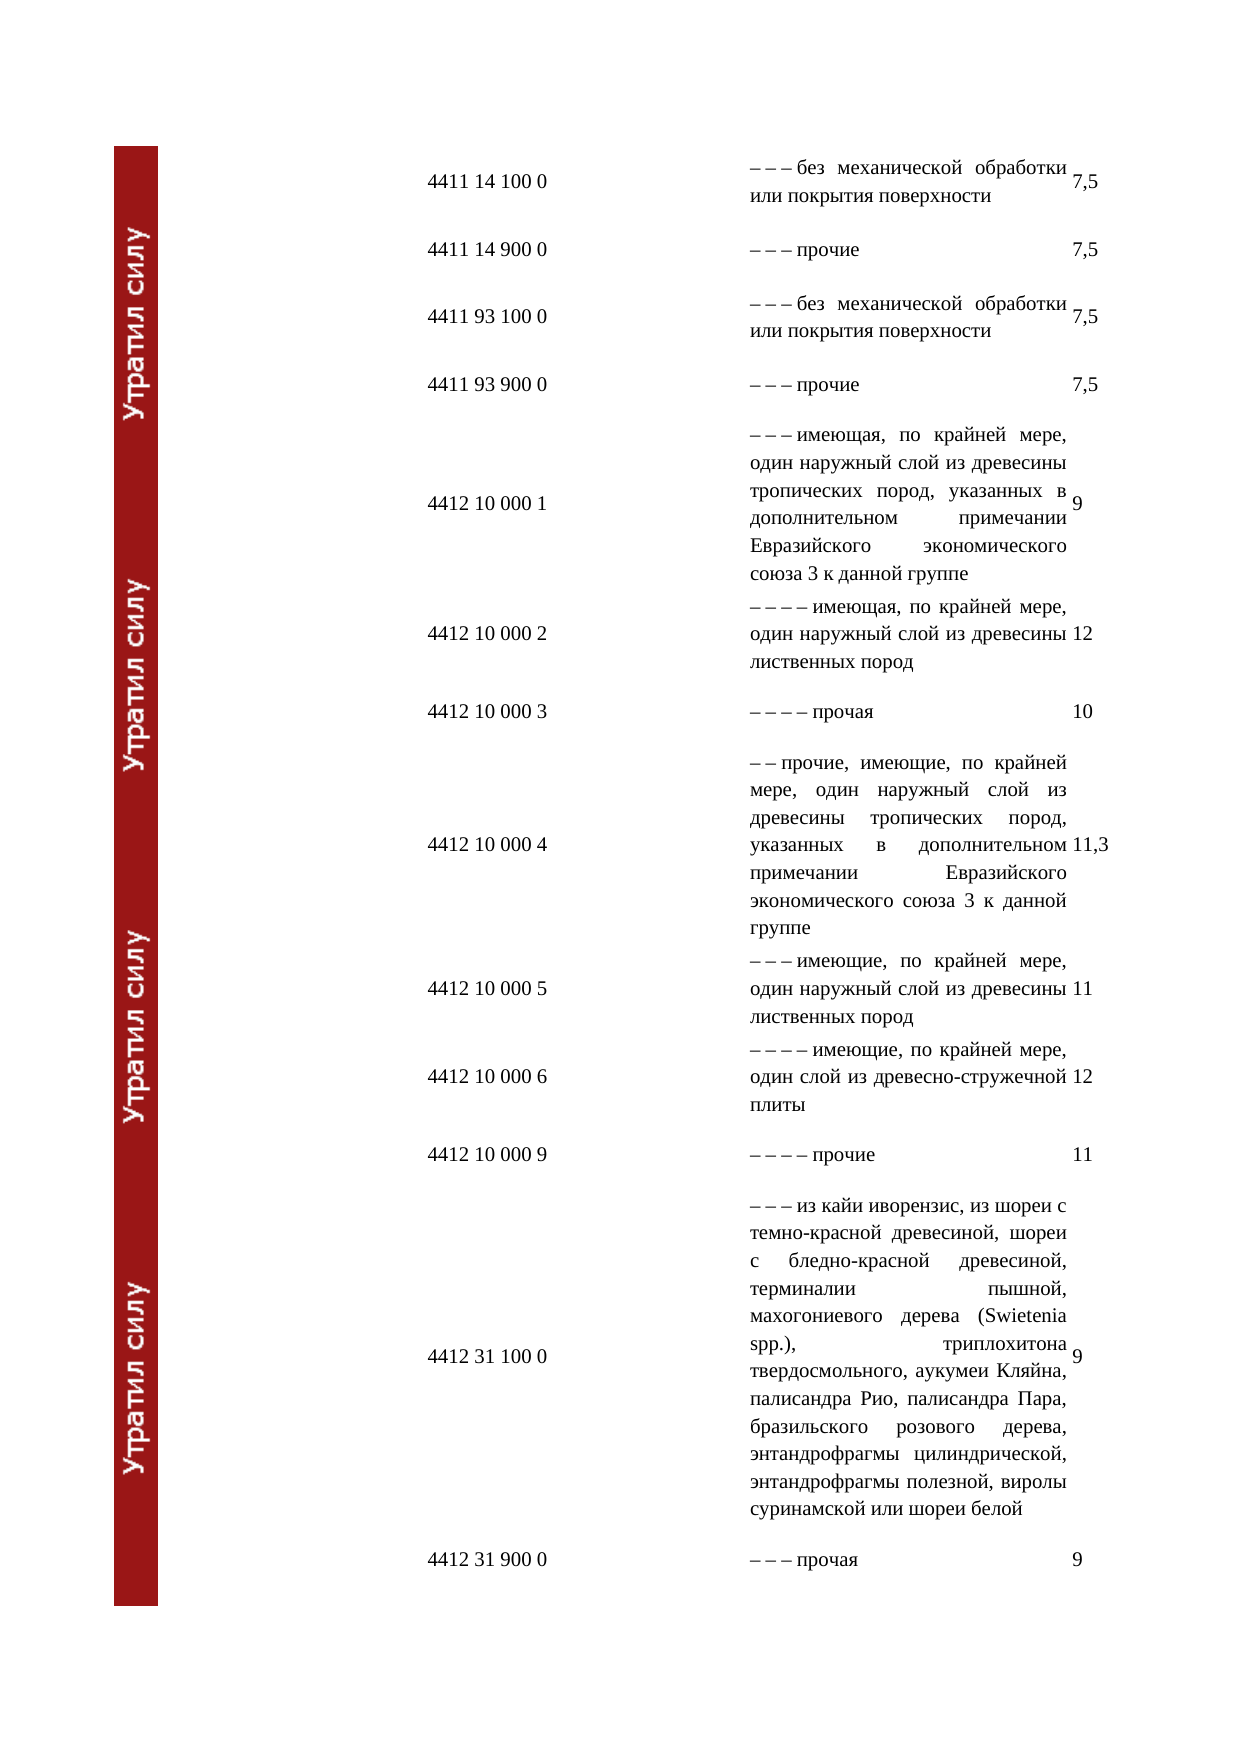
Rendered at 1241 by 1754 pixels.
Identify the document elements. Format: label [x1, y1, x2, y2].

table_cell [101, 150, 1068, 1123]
picture [114, 1596, 158, 1606]
picture [114, 146, 158, 150]
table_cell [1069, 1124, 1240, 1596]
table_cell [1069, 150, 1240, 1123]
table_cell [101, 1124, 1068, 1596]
